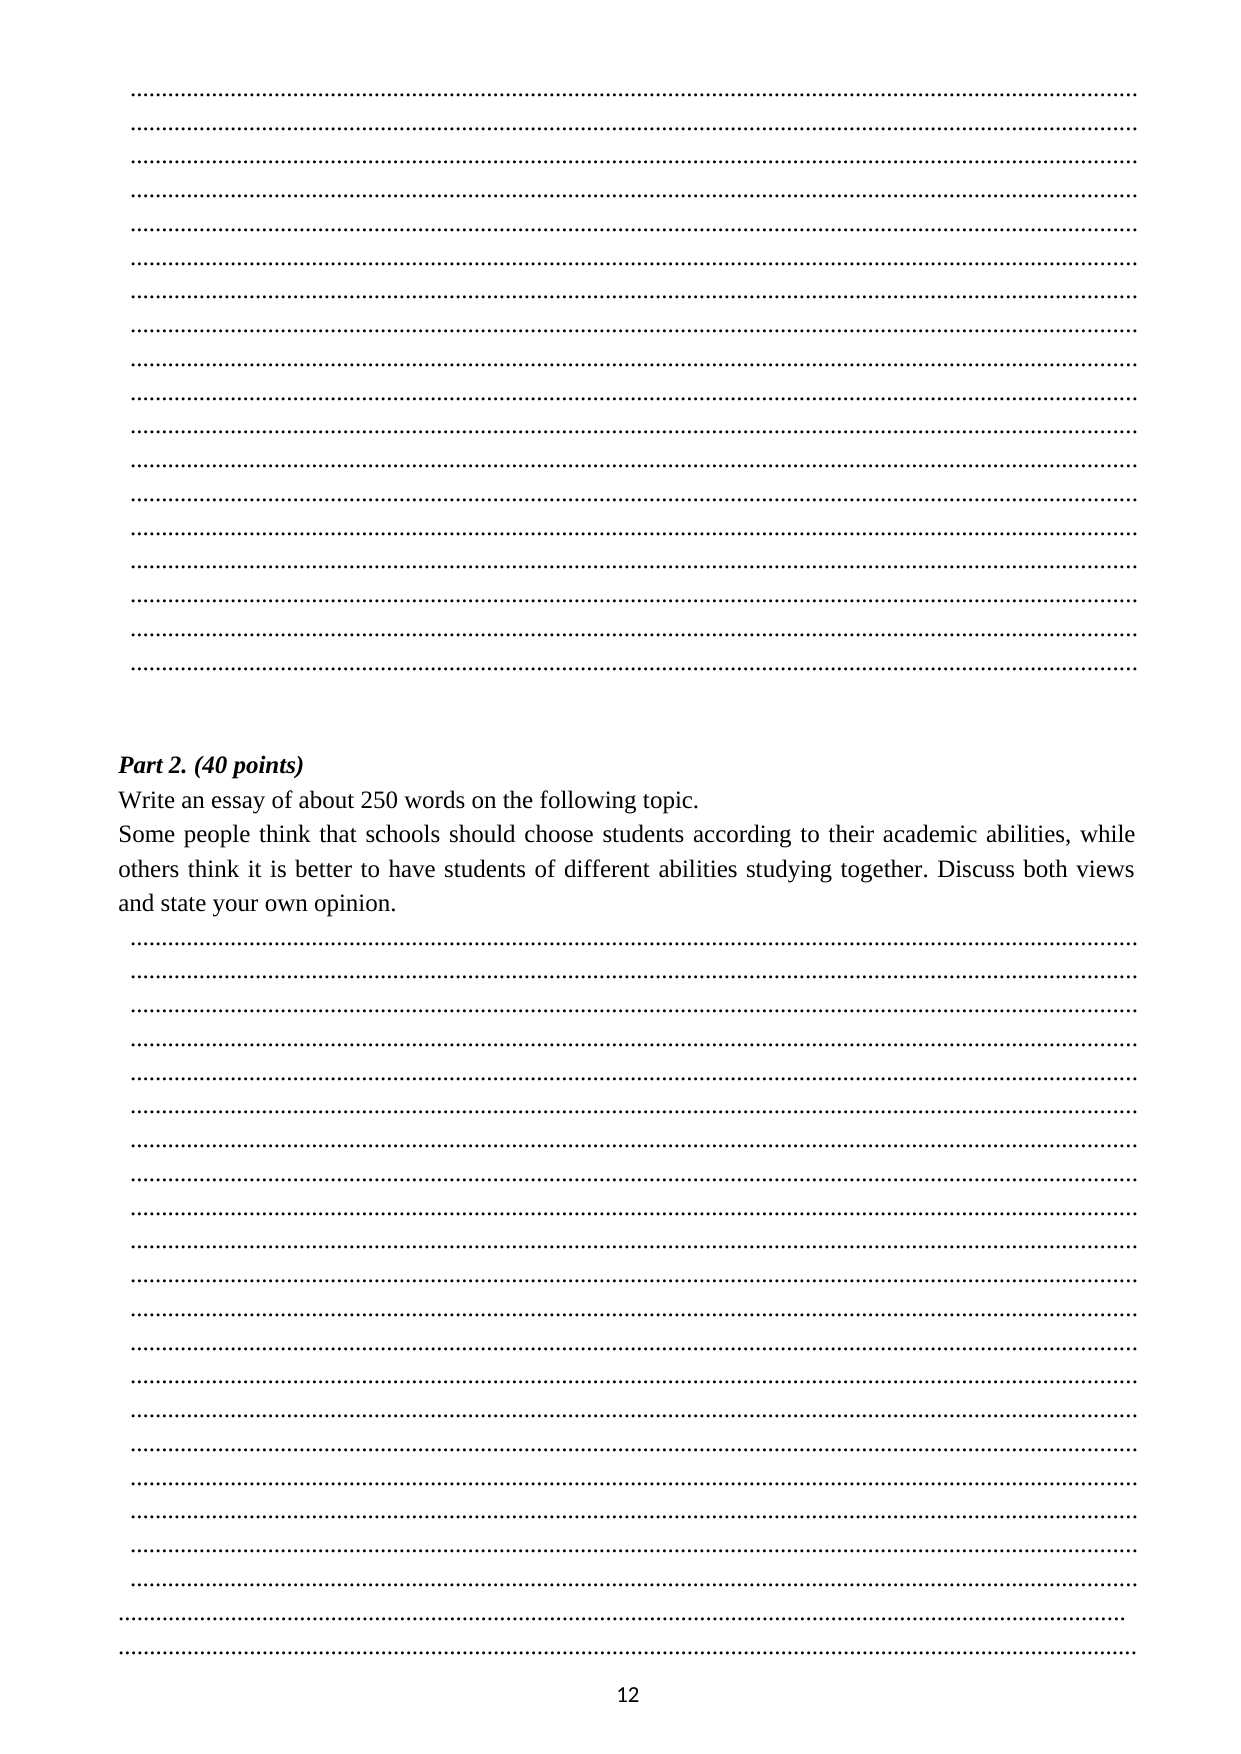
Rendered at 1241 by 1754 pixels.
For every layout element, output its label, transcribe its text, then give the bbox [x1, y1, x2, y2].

text Write an essay of about 250 words on the following topic. [118, 785, 1137, 813]
text Some people think that schools should choose students according to their academic abilities, while others think it is better to have students of different abilities studying together. Discuss both views and state your own opinion. [118, 819, 1137, 917]
text Part 2. (40 points) [118, 750, 1137, 779]
